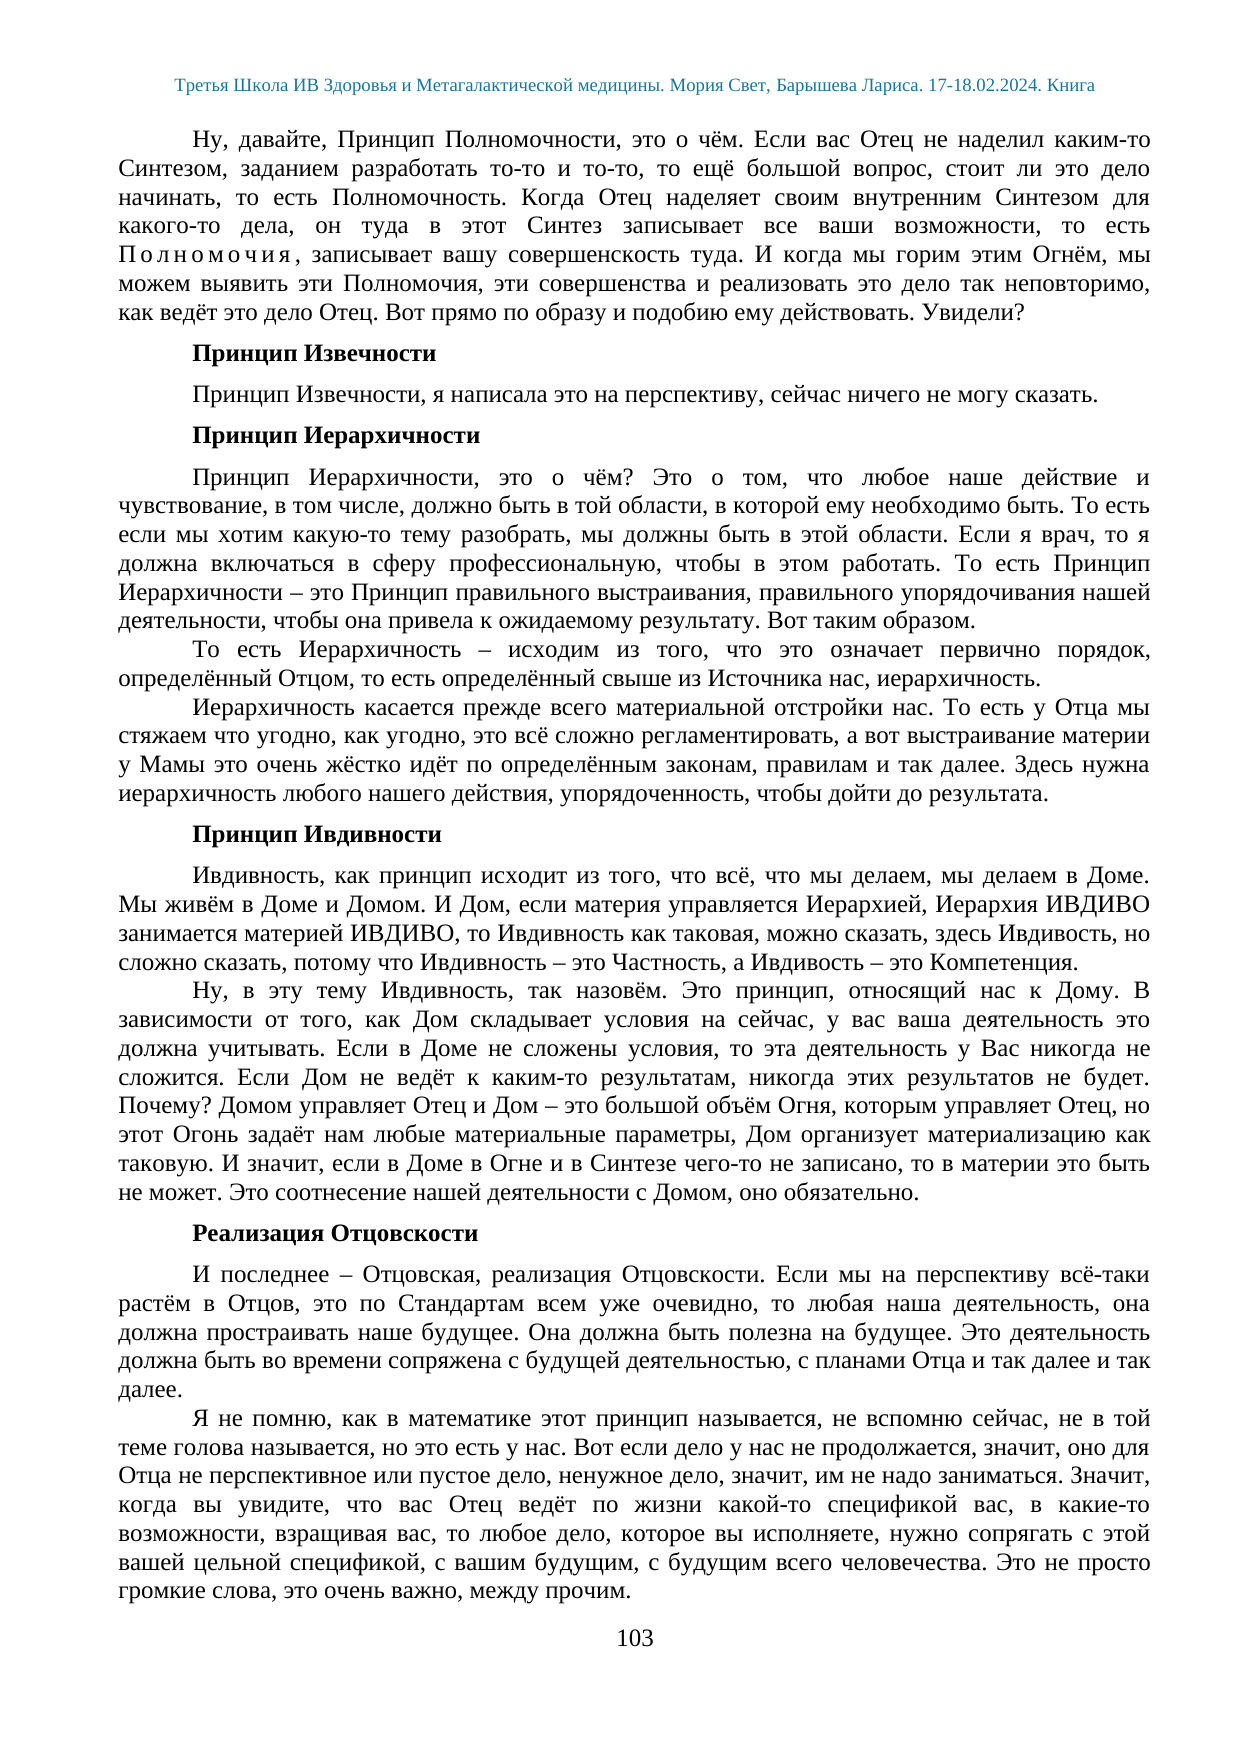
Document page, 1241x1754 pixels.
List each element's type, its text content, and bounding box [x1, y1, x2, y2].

text Реализация Отцовскости [118, 1218, 1152, 1247]
text Принцип Ивдивности [118, 819, 1152, 848]
text Я не помню, как в математике этот принцип называется, не вспомню сейчас, не в той теме голова называется, но это есть у нас. Вот если дело у нас не продолжается, значит, оно для Отца не перспективное или пустое дело, ненужное дело, значит, им не надо заниматься. Значит, когда вы увидите, что вас Отец ведёт по жизни какой-то спецификой вас, в какие-то возможности, взращивая вас, то любое дело, которое вы исполняете, нужно сопрягать с этой вашей цельной спецификой, с вашим будущим, с будущим всего человечества. Это не просто громкие слова, это очень важно, между прочим. [118, 1403, 1152, 1604]
text И последнее – Отцовская, реализация Отцовскости. Если мы на перспективу всё-таки растём в Отцов, это по Стандартам всем уже очевидно, то любая наша деятельность, она должна простраивать наше будущее. Она должна быть полезна на будущее. Это деятельность должна быть во времени сопряжена с будущей деятельностью, с планами Отца и так далее и так далее. [118, 1259, 1152, 1403]
text То есть Иерархичность – исходим из того, что это означает первично порядок, определённый Отцом, то есть определённый свыше из Источника нас, иерархичность. [118, 634, 1152, 692]
text Принцип Иерархичности [118, 420, 1152, 449]
text Ну, давайте, Принцип Полномочности, это о чём. Если вас Отец не наделил каким-то Синтезом, заданием разработать то-то и то-то, то ещё большой вопрос, стоит ли это дело начинать, то есть Полномочность. Когда Отец наделяет своим внутренним Синтезом для какого-то дела, он туда в этот Синтез записывает все ваши возможности, то есть Полномочия, записывает вашу совершенскость туда. И когда мы горим этим Огнём, мы можем выявить эти Полномочия, эти совершенства и реализовать это дело так неповторимо, как ведёт это дело Отец. Вот прямо по образу и подобию ему действовать. Увидели? [118, 124, 1152, 325]
text Ну, в эту тему Ивдивность, так назовём. Это принцип, относящий нас к Дому. В зависимости от того, как Дом складывает условия на сейчас, у вас ваша деятельность это должна учитывать. Если в Доме не сложены условия, то эта деятельность у Вас никогда не сложится. Если Дом не ведёт к каким-то результатам, никогда этих результатов не будет. Почему? Домом управляет Отец и Дом – это большой объём Огня, которым управляет Отец, но этот Огонь задаёт нам любые материальные параметры, Дом организует материализацию как таковую. И значит, если в Доме в Огне и в Синтезе чего-то не записано, то в материи это быть не может. Это соотнесение нашей деятельности с Домом, оно обязательно. [118, 975, 1152, 1205]
text Принцип Иерархичности, это о чём? Это о том, что любое наше действие и чувствование, в том числе, должно быть в той области, в которой ему необходимо быть. То есть если мы хотим какую-то тему разобрать, мы должны быть в этой области. Если я врач, то я должна включаться в сферу профессиональную, чтобы в этом работать. То есть Принцип Иерархичности – это Принцип правильного выстраивания, правильного упорядочивания нашей деятельности, чтобы она привела к ожидаемому результату. Вот таким образом. [118, 462, 1152, 634]
text Иерархичность касается прежде всего материальной отстройки нас. То есть у Отца мы стяжаем что угодно, как угодно, это всё сложно регламентировать, а вот выстраивание материи у Мамы это очень жёстко идёт по определённым законам, правилам и так далее. Здесь нужна иерархичность любого нашего действия, упорядоченность, чтобы дойти до результата. [118, 692, 1152, 807]
text Принцип Извечности, я написала это на перспективу, сейчас ничего не могу сказать. [118, 379, 1152, 408]
text Принцип Извечности [118, 338, 1152, 367]
text Ивдивность, как принцип исходит из того, что всё, что мы делаем, мы делаем в Доме. Мы живём в Доме и Домом. И Дом, если материя управляется Иерархией, Иерархия ИВДИВО занимается материей ИВДИВО, то Ивдивность как таковая, можно сказать, здесь Ивдивость, но сложно сказать, потому что Ивдивность – это Частность, а Ивдивость – это Компетенция. [118, 860, 1152, 975]
